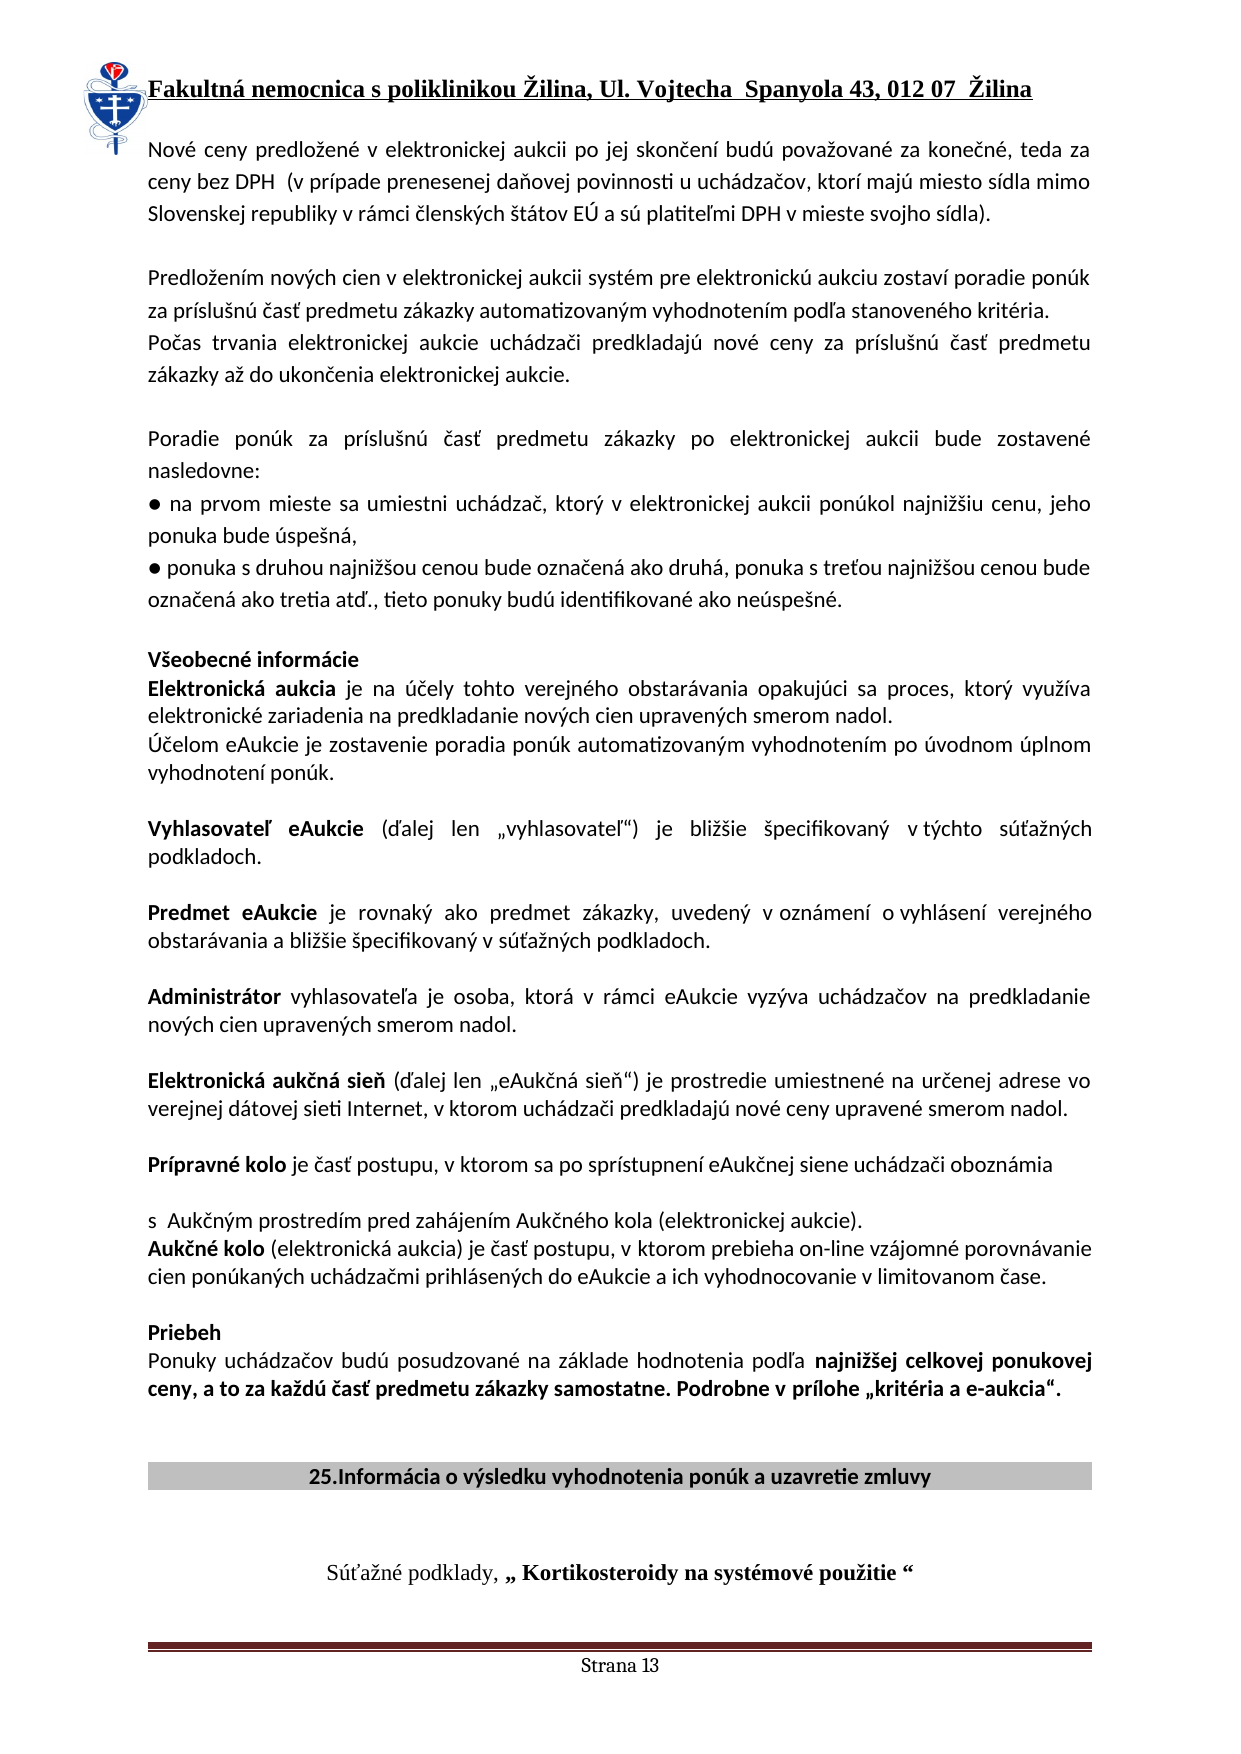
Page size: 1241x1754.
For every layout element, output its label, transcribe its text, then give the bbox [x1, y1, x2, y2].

text ● ponuka s druhou najnižšou cenou bude označená ako druhá, ponuka s treťou najnižšou cenou bude označená ako tretia atď., tieto ponuky budú identifikované ako neúspešné. [148, 553, 1092, 613]
text Všeobecné informácie [148, 646, 1092, 674]
text Poradie ponúk za príslušnú časť predmetu zákazky po elektronickej aukcii bude zostavené nasledovne: [148, 424, 1092, 485]
text Aukčné kolo (elektronická aukcia) je časť postupu, v ktorom prebieha on-line vzájomné porovnávanie cien ponúkaných uchádzačmi prihlásených do eAukcie a ich vyhodnocovanie v limitovanom čase. [148, 1234, 1092, 1290]
picture [83, 62, 148, 155]
list Ponuky uchádzačov budú posudzované na základe hodnotenia podľa najnižšej celkovej ponukovej ceny, a to za každú časť predmetu zákazky samostatne. Podrobne v prílohe „kritéria a e-aukcia“. [148, 1346, 1092, 1402]
text 25.Informácia o výsledku vyhodnotenia ponúk a uzavretie zmluvy [148, 1462, 1092, 1490]
text Počas trvania elektronickej aukcie uchádzači predkladajú nové ceny za príslušnú časť predmetu zákazky až do ukončenia elektronickej aukcie. [148, 328, 1092, 388]
text s Aukčným prostredím pred zahájením Aukčného kola (elektronickej aukcie). [148, 1178, 1092, 1234]
text Prípravné kolo je časť postupu, v ktorom sa po sprístupnení eAukčnej siene uchádzači oboznámia [148, 1150, 1092, 1178]
text Predmet eAukcie je rovnaký ako predmet zákazky, uvedený v oznámení o vyhlásení verejného obstarávania a bližšie špecifikovaný v súťažných podkladoch. [148, 898, 1092, 954]
text Priebeh [148, 1318, 1092, 1346]
text Nové ceny predložené v elektronickej aukcii po jej skončení budú považované za konečné, teda za ceny bez DPH (v prípade prenesenej daňovej povinnosti u uchádzačov, ktorí majú miesto sídla mimo Slovenskej republiky v rámci členských štátov EÚ a sú platiteľmi DPH v mieste svojho sídla). [148, 135, 1092, 227]
text Elektronická aukčná sieň (ďalej len „eAukčná sieň“) je prostredie umiestnené na určenej adrese vo verejnej dátovej sieti Internet, v ktorom uchádzači predkladajú nové ceny upravené smerom nadol. [148, 1066, 1092, 1122]
text Vyhlasovateľ eAukcie (ďalej len „vyhlasovateľ“) je bližšie špecifikovaný v týchto súťažných podkladoch. [148, 814, 1092, 870]
text ● na prvom mieste sa umiestni uchádzač, ktorý v elektronickej aukcii ponúkol najnižšiu cenu, jeho ponuka bude úspešná, [148, 489, 1092, 549]
text Predložením nových cien v elektronickej aukcii systém pre elektronickú aukciu zostaví poradie ponúk za príslušnú časť predmetu zákazky automatizovaným vyhodnotením podľa stanoveného kritéria. [148, 263, 1092, 324]
text Elektronická aukcia je na účely tohto verejného obstarávania opakujúci sa proces, ktorý využíva elektronické zariadenia na predkladanie nových cien upravených smerom nadol. [148, 674, 1092, 730]
text Administrátor vyhlasovateľa je osoba, ktorá v rámci eAukcie vyzýva uchádzačov na predkladanie nových cien upravených smerom nadol. [148, 982, 1092, 1038]
text Účelom eAukcie je zostavenie poradia ponúk automatizovaným vyhodnotením po úvodnom úplnom vyhodnotení ponúk. [148, 730, 1092, 786]
